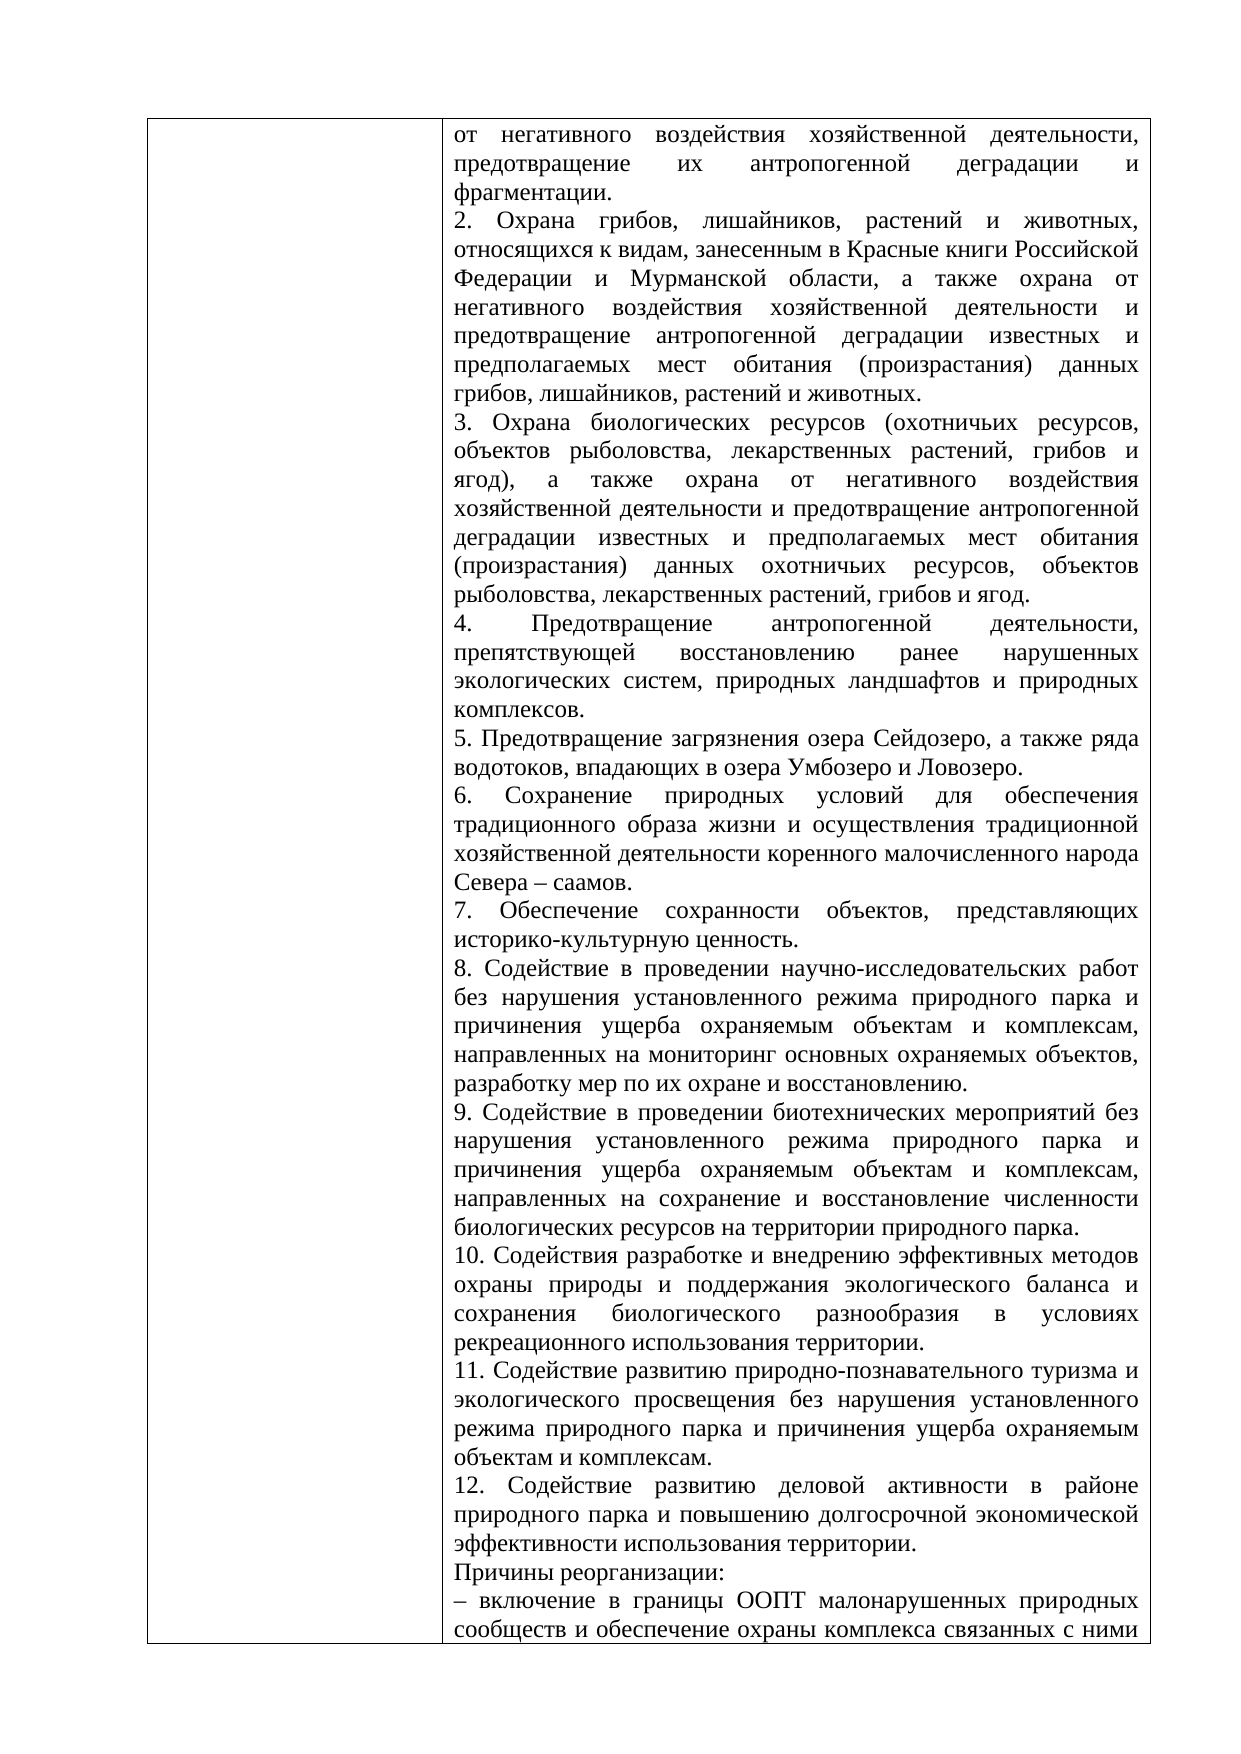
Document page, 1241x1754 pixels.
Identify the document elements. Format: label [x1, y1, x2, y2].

table_cell [148, 119, 442, 1643]
table_cell [443, 119, 1150, 1643]
